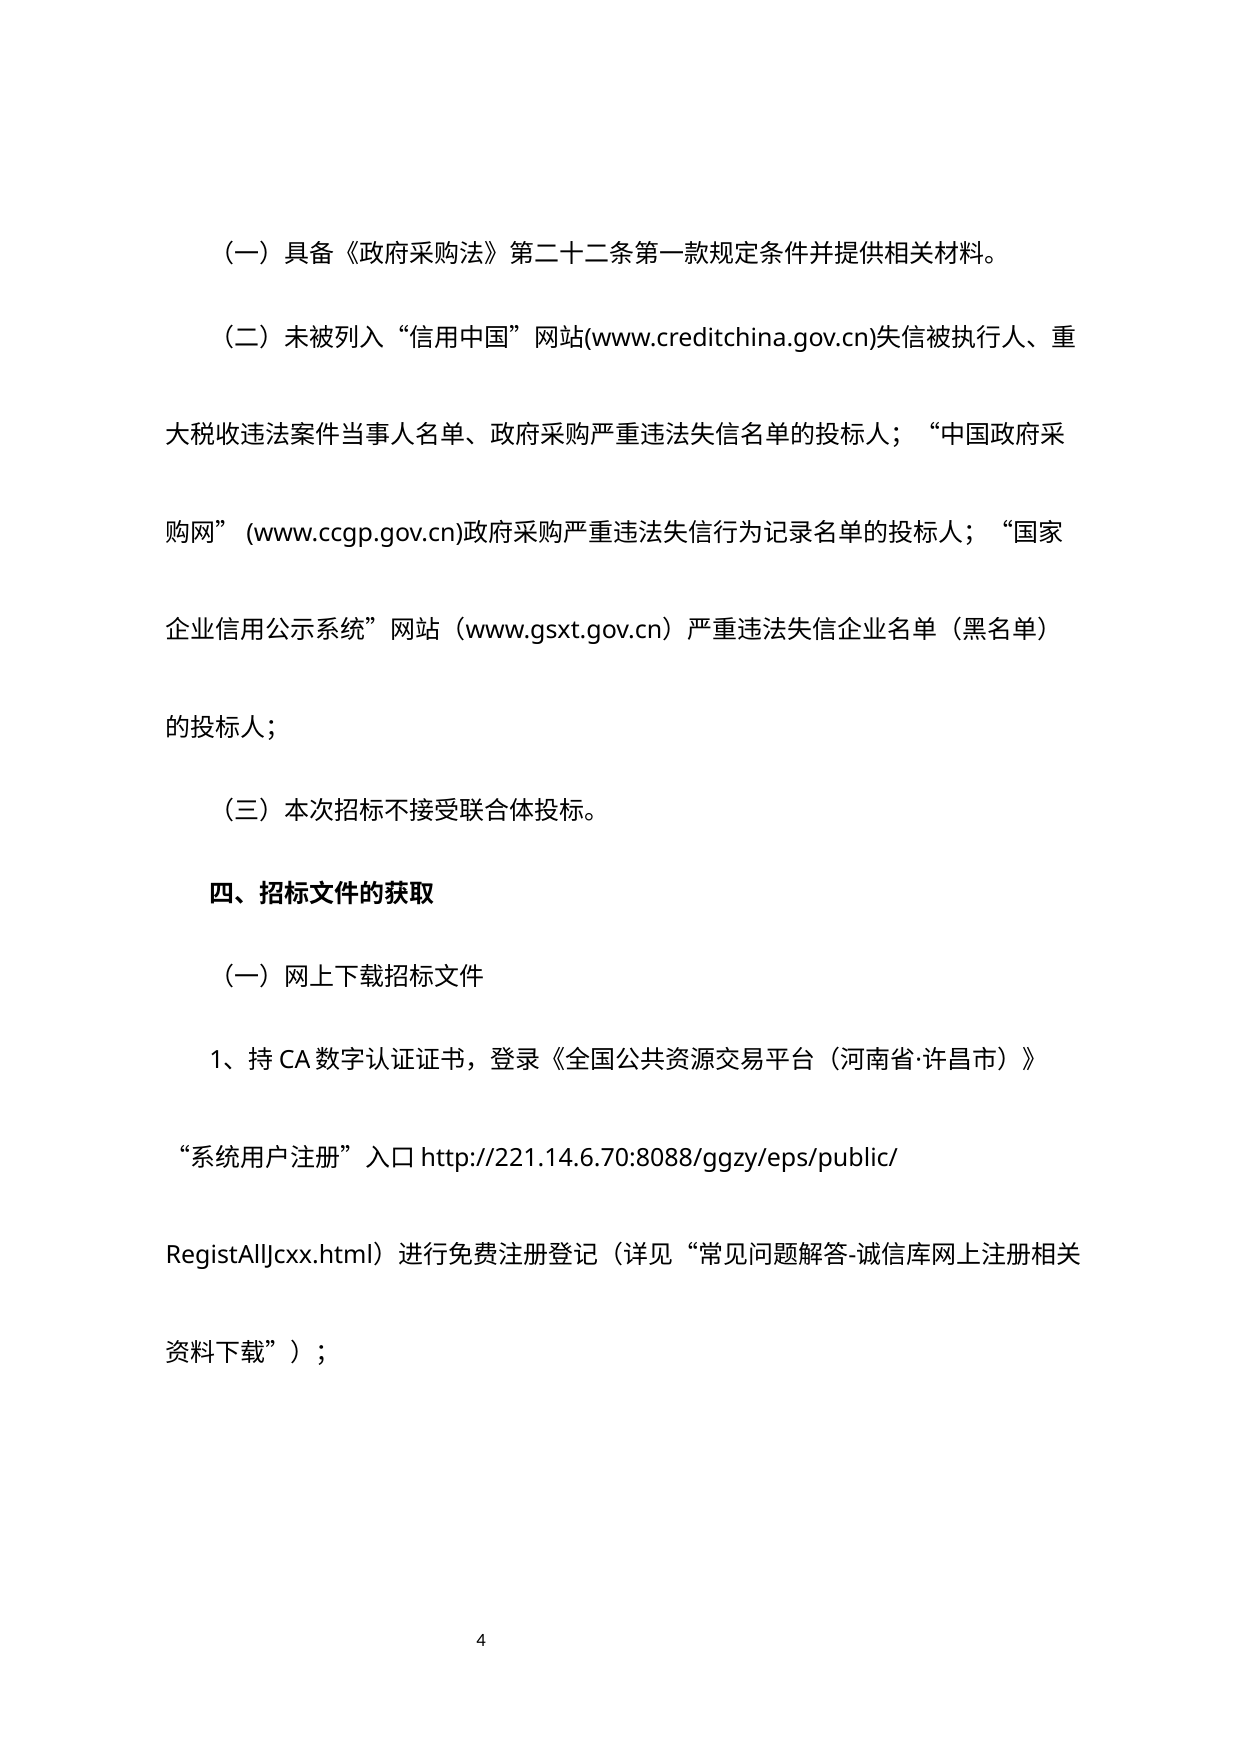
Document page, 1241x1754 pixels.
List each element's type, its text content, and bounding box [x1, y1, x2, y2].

text （一）具备《政府采购法》第二十二条第一款规定条件并提供相关材料。 [165, 219, 1087, 284]
text 四、招标文件的获取 [165, 859, 1087, 924]
text （三）本次招标不接受联合体投标。 [165, 776, 1087, 841]
text 1、持CA数字认证证书，登录《全国公共资源交易平台（河南省·许昌市）》“系统用户注册”入口http://221.14.6.70:8088/ggzy/eps/public/RegistAllJcxx.html）进行免费注册登记（详见“常见问题解答-诚信库网上注册相关资料下载”）； [165, 1025, 1087, 1383]
text （二）未被列入“信用中国”网站(www.creditchina.gov.cn)失信被执行人、重大税收违法案件当事人名单、政府采购严重违法失信名单的投标人；“中国政府采购网” (www.ccgp.gov.cn)政府采购严重违法失信行为记录名单的投标人；“国家企业信用公示系统”网站（www.gsxt.gov.cn）严重违法失信企业名单（黑名单）的投标人； [165, 303, 1087, 758]
text （一）网上下载招标文件 [165, 942, 1087, 1007]
